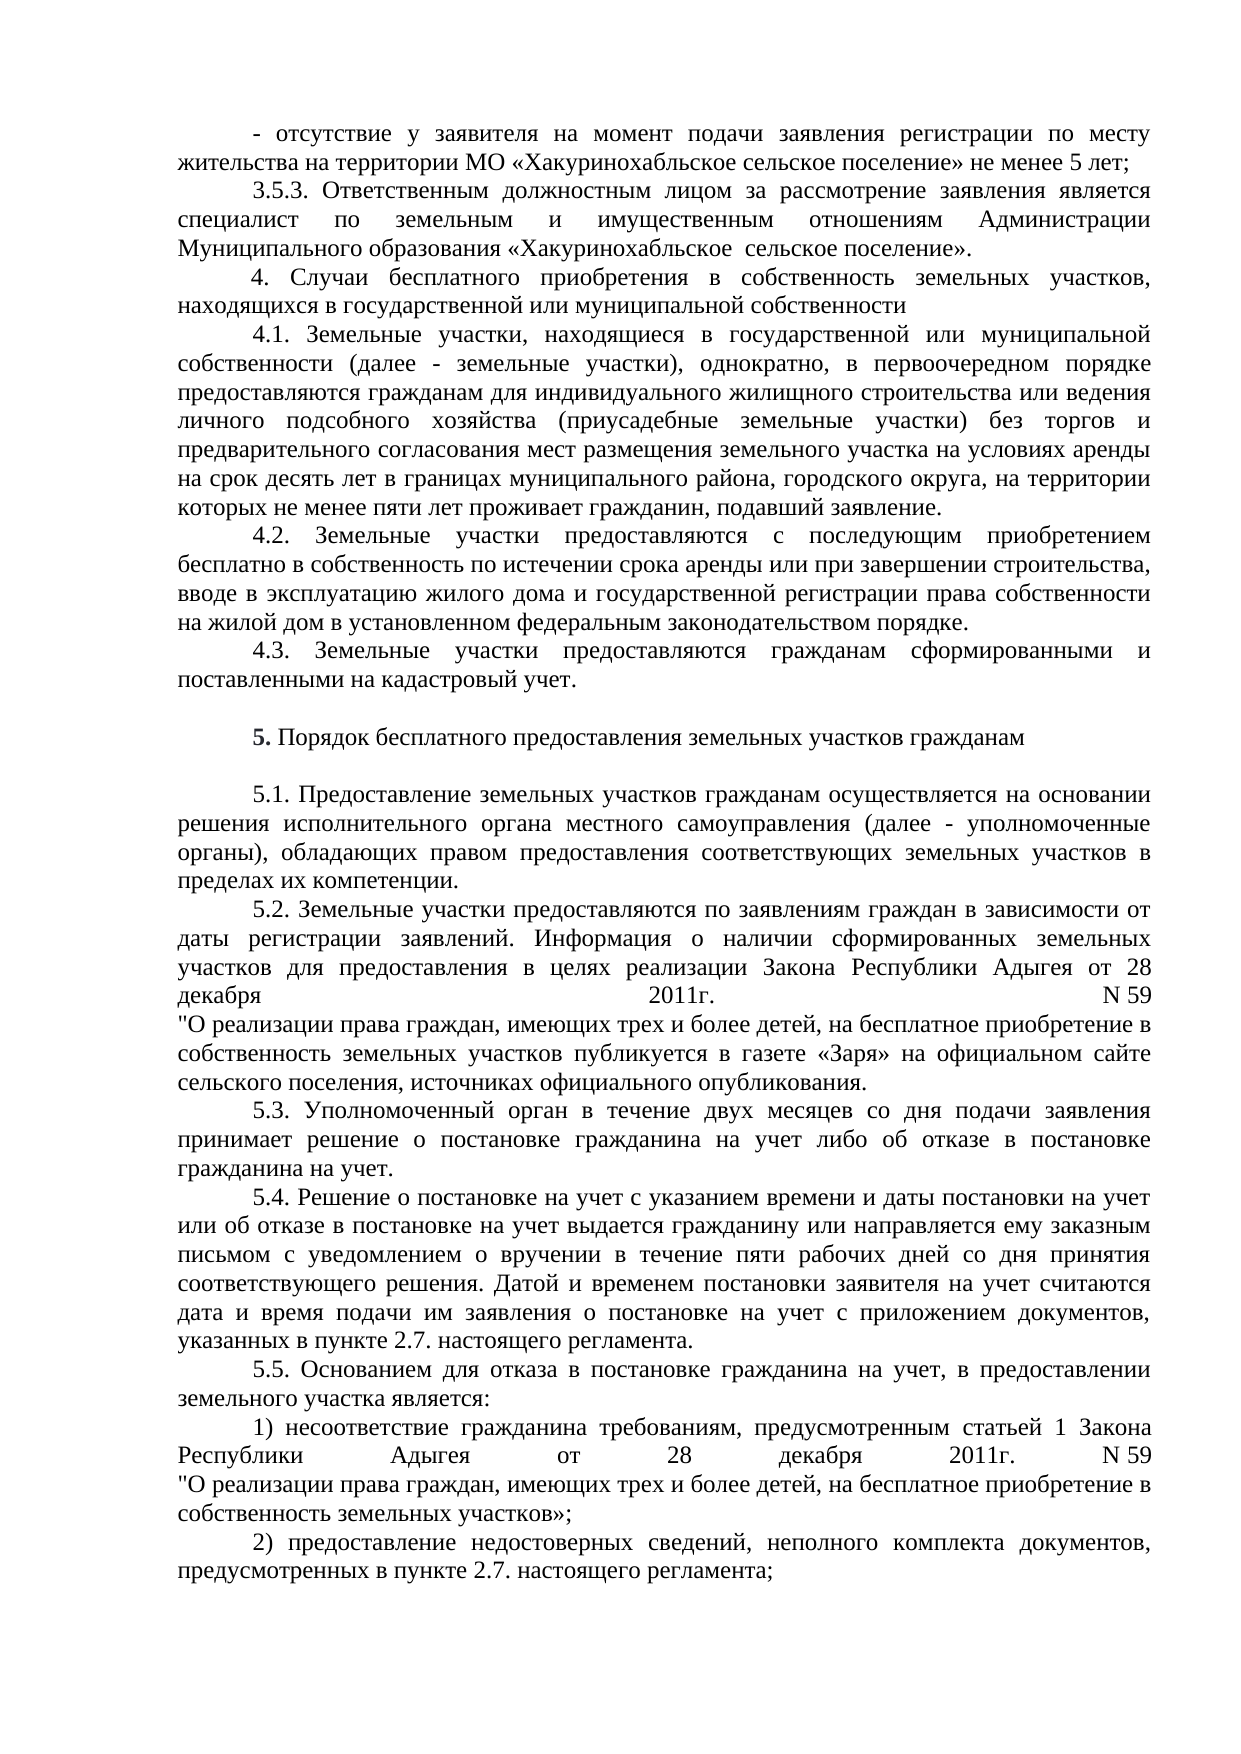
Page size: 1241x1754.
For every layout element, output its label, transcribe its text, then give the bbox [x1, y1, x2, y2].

text 2) предоставление недостоверных сведений, неполного комплекта документов, предусмотренных в пункте 2.7. настоящего регламента; [177, 1527, 1152, 1584]
text 4. Случаи бесплатного приобретения в собственность земельных участков, находящихся в государственной или муниципальной собственности [177, 262, 1152, 319]
text 3.5.3. Ответственным должностным лицом за рассмотрение заявления является специалист по земельным и имущественным отношениям Администрации Муниципального образования «Хакуринохабльское сельское поселение». [177, 176, 1152, 262]
text 5.5. Основанием для отказа в постановке гражданина на учет, в предоставлении земельного участка является: [177, 1354, 1152, 1412]
text 5.2. Земельные участки предоставляются по заявлениям граждан в зависимости от даты регистрации заявлений. Информация о наличии сформированных земельных участков для предоставления в целях реализации Закона Республики Адыгея от 28 декабря 2011г. N 59 "О реализации права граждан, имеющих трех и более детей, на бесплатное приобретение в собственность земельных участков публикуется в газете «Заря» на официальном сайте сельского поселения, источниках официального опубликования. [177, 894, 1152, 1096]
text 4.3. Земельные участки предоставляются гражданам сформированными и поставленными на кадастровый учет. [177, 636, 1152, 693]
text 5.3. Уполномоченный орган в течение двух месяцев со дня подачи заявления принимает решение о постановке гражданина на учет либо об отказе в постановке гражданина на учет. [177, 1096, 1152, 1182]
text 4.2. Земельные участки предоставляются с последующим приобретением бесплатно в собственность по истечении срока аренды или при завершении строительства, вводе в эксплуатацию жилого дома и государственной регистрации права собственности на жилой дом в установленном федеральным законодательством порядке. [177, 521, 1152, 636]
text 1) несоответствие гражданина требованиям, предусмотренным статьей 1 Закона Республики Адыгея от 28 декабря 2011г. N 59 "О реализации права граждан, имеющих трех и более детей, на бесплатное приобретение в собственность земельных участков»; [177, 1412, 1152, 1527]
text 5.1. Предоставление земельных участков гражданам осуществляется на основании решения исполнительного органа местного самоуправления (далее - уполномоченные органы), обладающих правом предоставления соответствующих земельных участков в пределах их компетенции. [177, 779, 1152, 894]
text 5.4. Решение о постановке на учет с указанием времени и даты постановки на учет или об отказе в постановке на учет выдается гражданину или направляется ему заказным письмом с уведомлением о вручении в течение пяти рабочих дней со дня принятия соответствующего решения. Датой и временем постановки заявителя на учет считаются дата и время подачи им заявления о постановке на учет с приложением документов, указанных в пункте 2.7. настоящего регламента. [177, 1182, 1152, 1354]
text 5. Порядок бесплатного предоставления земельных участков гражданам [252, 722, 1152, 751]
text - отсутствие у заявителя на момент подачи заявления регистрации по месту жительства на территории МО «Хакуринохабльское сельское поселение» не менее 5 лет; [177, 118, 1152, 176]
text 4.1. Земельные участки, находящиеся в государственной или муниципальной собственности (далее - земельные участки), однократно, в первоочередном порядке предоставляются гражданам для индивидуального жилищного строительства или ведения личного подсобного хозяйства (приусадебные земельные участки) без торгов и предварительного согласования мест размещения земельного участка на условиях аренды на срок десять лет в границах муниципального района, городского округа, на территории которых не менее пяти лет проживает гражданин, подавший заявление. [177, 319, 1152, 521]
